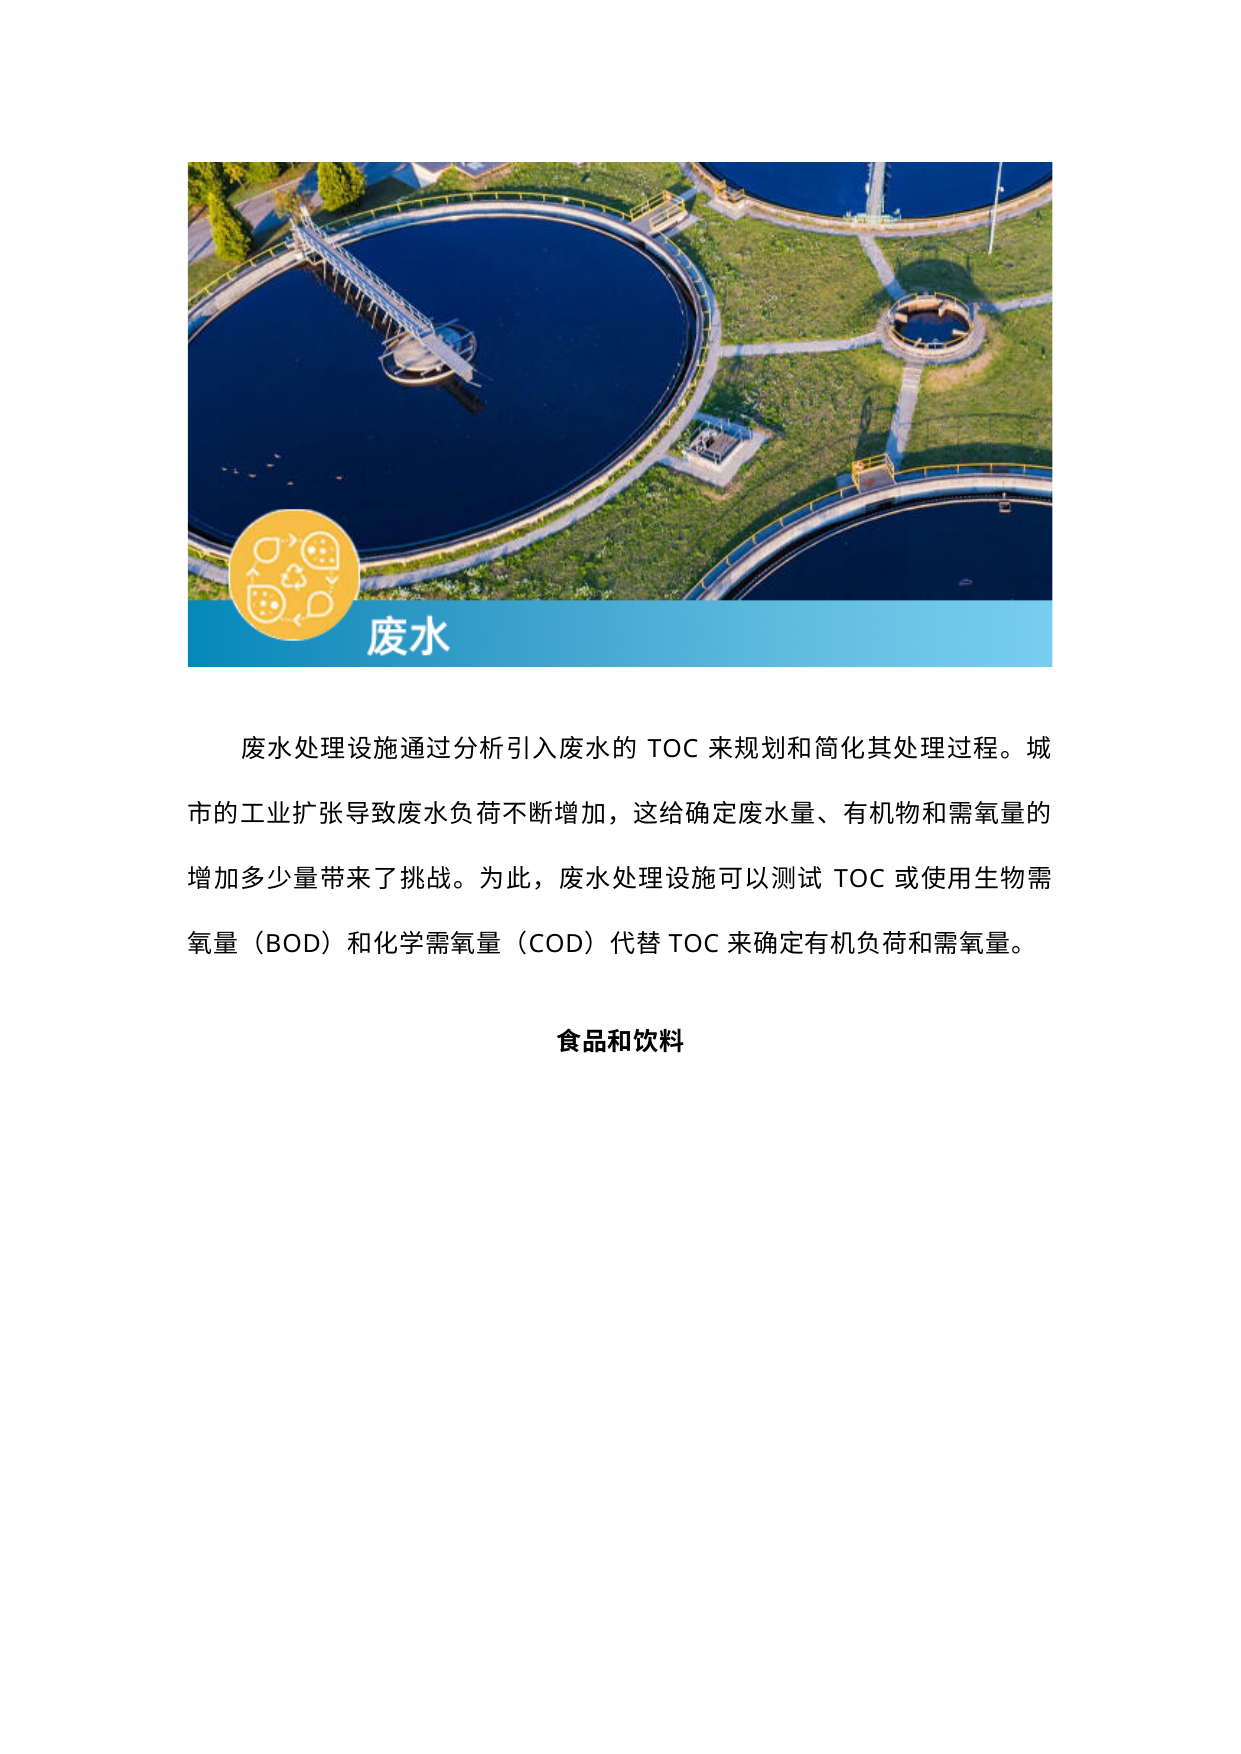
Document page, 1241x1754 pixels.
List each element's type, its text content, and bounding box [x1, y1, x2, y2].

text 食品和饮料 [187, 1007, 1053, 1072]
text 废水处理设施通过分析引入废水的 TOC 来规划和简化其处理过程。城市的工业扩张导致废水负荷不断增加，这给确定废水量、有机物和需氧量的增加多少量带来了挑战。为此，废水处理设施可以测试 TOC 或使用生物需氧量（BOD）和化学需氧量（COD）代替 TOC 来确定有机负荷和需氧量。 [187, 714, 1053, 974]
picture [187, 162, 1053, 667]
